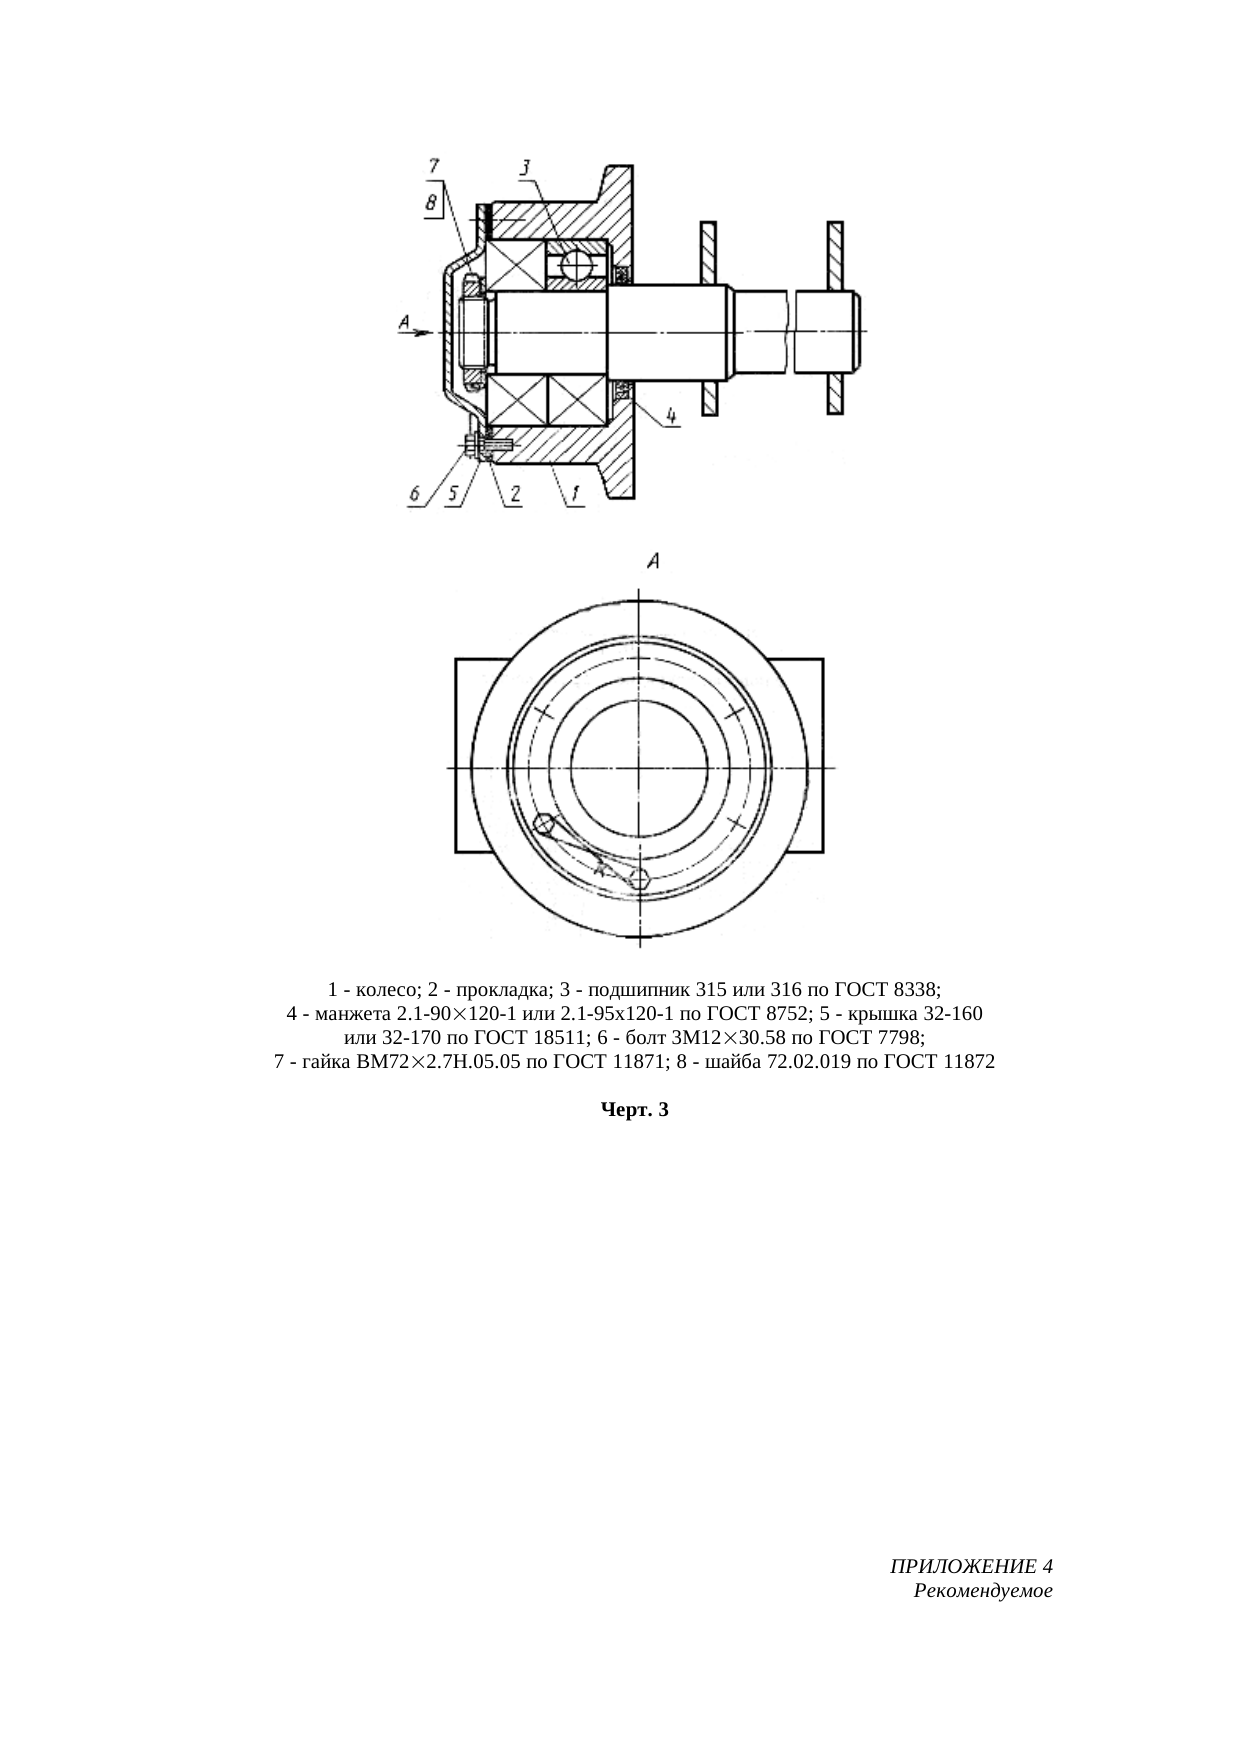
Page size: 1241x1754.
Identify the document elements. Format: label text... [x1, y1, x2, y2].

text 1 - колесо; 2 - прокладка; 3 - подшипник 315 или 316 по ГОСТ 8338; [187, 976, 1053, 1001]
text 4 - манжета 2.1-90120-1 или 2.1-95х120-1 по ГОСТ 8752; 5 - крышка 32-160 [187, 1001, 1053, 1024]
text или 32-170 по ГОСТ 18511; 6 - болт 3М1230.58 по ГОСТ 7798; [187, 1024, 1053, 1049]
picture [431, 545, 839, 953]
text Рекомендуемое [187, 1578, 1053, 1602]
text Черт. 3 [187, 1097, 1053, 1121]
text ПРИЛОЖЕНИЕ 4 [187, 1554, 1053, 1578]
text 7 - гайка ВМ722.7Н.05.05 по ГОСТ 11871; 8 - шайба 72.02.019 по ГОСТ 11872 [187, 1049, 1053, 1073]
picture [396, 149, 874, 522]
